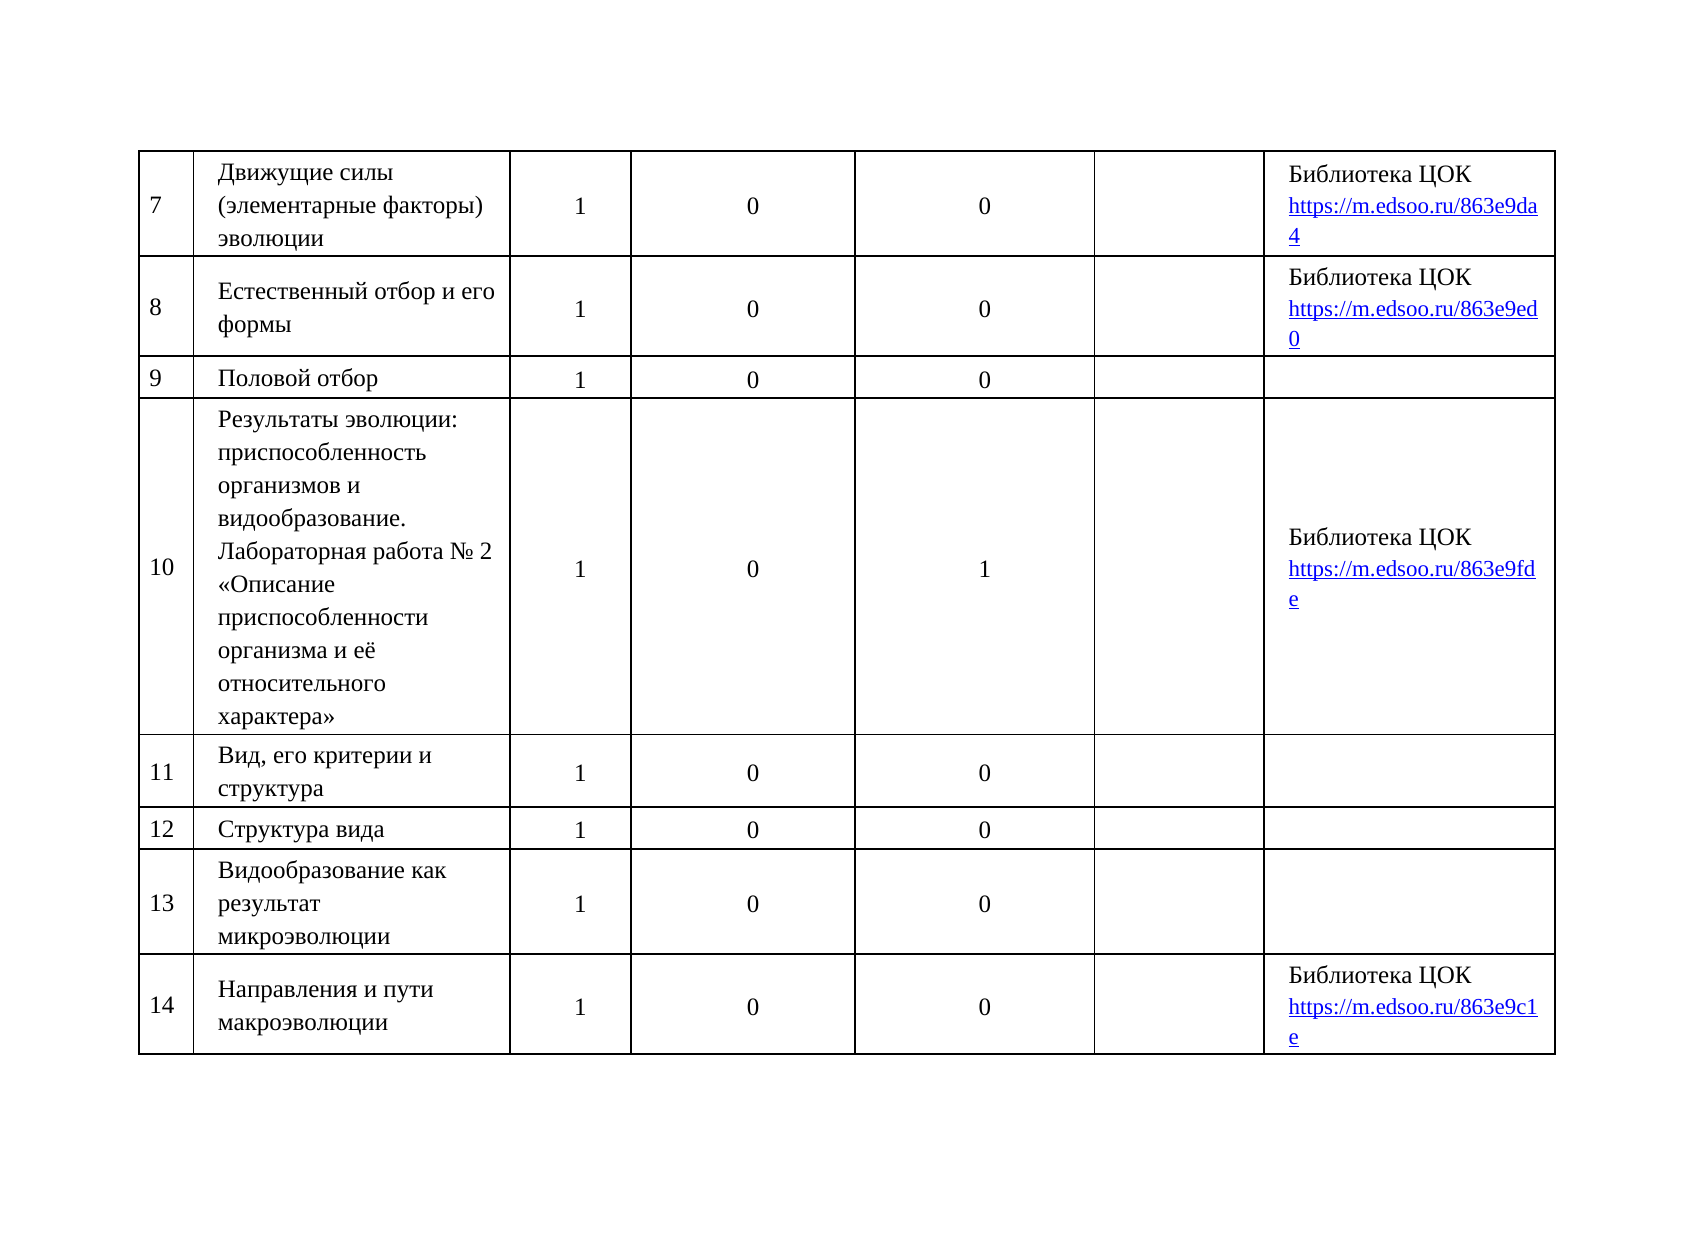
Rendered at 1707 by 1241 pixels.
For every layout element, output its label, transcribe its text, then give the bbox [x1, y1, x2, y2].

table_cell [1095, 399, 1263, 734]
table_cell 14 [140, 955, 193, 1053]
table_cell 1 [511, 850, 630, 953]
table_cell Движущие силы (элементарные факторы) эволюции [194, 152, 509, 255]
table_cell [1095, 808, 1263, 848]
table_cell Библиотека ЦОК https://m.edsoo.ru/863e9ed0 [1265, 257, 1554, 355]
table_cell [1265, 357, 1554, 397]
table_cell 0 [632, 357, 854, 397]
table_cell 10 [140, 399, 193, 734]
table_cell 11 [140, 735, 193, 806]
table_cell [1265, 735, 1554, 806]
table_cell [1095, 152, 1263, 255]
table_cell [1095, 257, 1263, 355]
table_cell Вид, его критерии и структура [194, 735, 509, 806]
table_cell 8 [140, 257, 193, 355]
table_cell 7 [140, 152, 193, 255]
table_cell 0 [632, 850, 854, 953]
table_cell 1 [511, 152, 630, 255]
table_cell Направления и пути макроэволюции [194, 955, 509, 1053]
table_cell [1095, 955, 1263, 1053]
table_cell 12 [140, 808, 193, 848]
table_cell 0 [632, 399, 854, 734]
table_cell 1 [511, 955, 630, 1053]
table_cell 0 [856, 808, 1094, 848]
table_cell [1095, 850, 1263, 953]
table_cell Естественный отбор и его формы [194, 257, 509, 355]
table_cell 0 [856, 152, 1094, 255]
table_cell 1 [511, 357, 630, 397]
table_cell 0 [632, 735, 854, 806]
table_cell 0 [632, 152, 854, 255]
table_cell 1 [511, 808, 630, 848]
table_cell Видообразование как результат микроэволюции [194, 850, 509, 953]
table_cell 1 [511, 399, 630, 734]
table_cell Библиотека ЦОК https://m.edsoo.ru/863e9fde [1265, 399, 1554, 734]
table_cell Библиотека ЦОК https://m.edsoo.ru/863e9c1e [1265, 955, 1554, 1053]
table_cell Результаты эволюции: приспособленность организмов и видообразование. Лабораторная работа № 2 «Описание приспособленности организма и её относительного характера» [194, 399, 509, 734]
table_cell [1265, 808, 1554, 848]
table_cell 0 [856, 955, 1094, 1053]
table_cell 13 [140, 850, 193, 953]
table_cell Библиотека ЦОК https://m.edsoo.ru/863e9da4 [1265, 152, 1554, 255]
table_cell [1095, 735, 1263, 806]
table_cell [1095, 357, 1263, 397]
table_cell 0 [856, 257, 1094, 355]
table_cell 1 [511, 257, 630, 355]
table_cell 0 [632, 955, 854, 1053]
table_cell 9 [140, 357, 193, 397]
table_cell Структура вида [194, 808, 509, 848]
table_cell 0 [856, 850, 1094, 953]
table_cell 1 [511, 735, 630, 806]
table_cell [1265, 850, 1554, 953]
table_cell 0 [856, 735, 1094, 806]
table_cell Половой отбор [194, 357, 509, 397]
table_cell 0 [632, 808, 854, 848]
table_cell 0 [856, 357, 1094, 397]
table_cell 0 [632, 257, 854, 355]
table_cell 1 [856, 399, 1094, 734]
